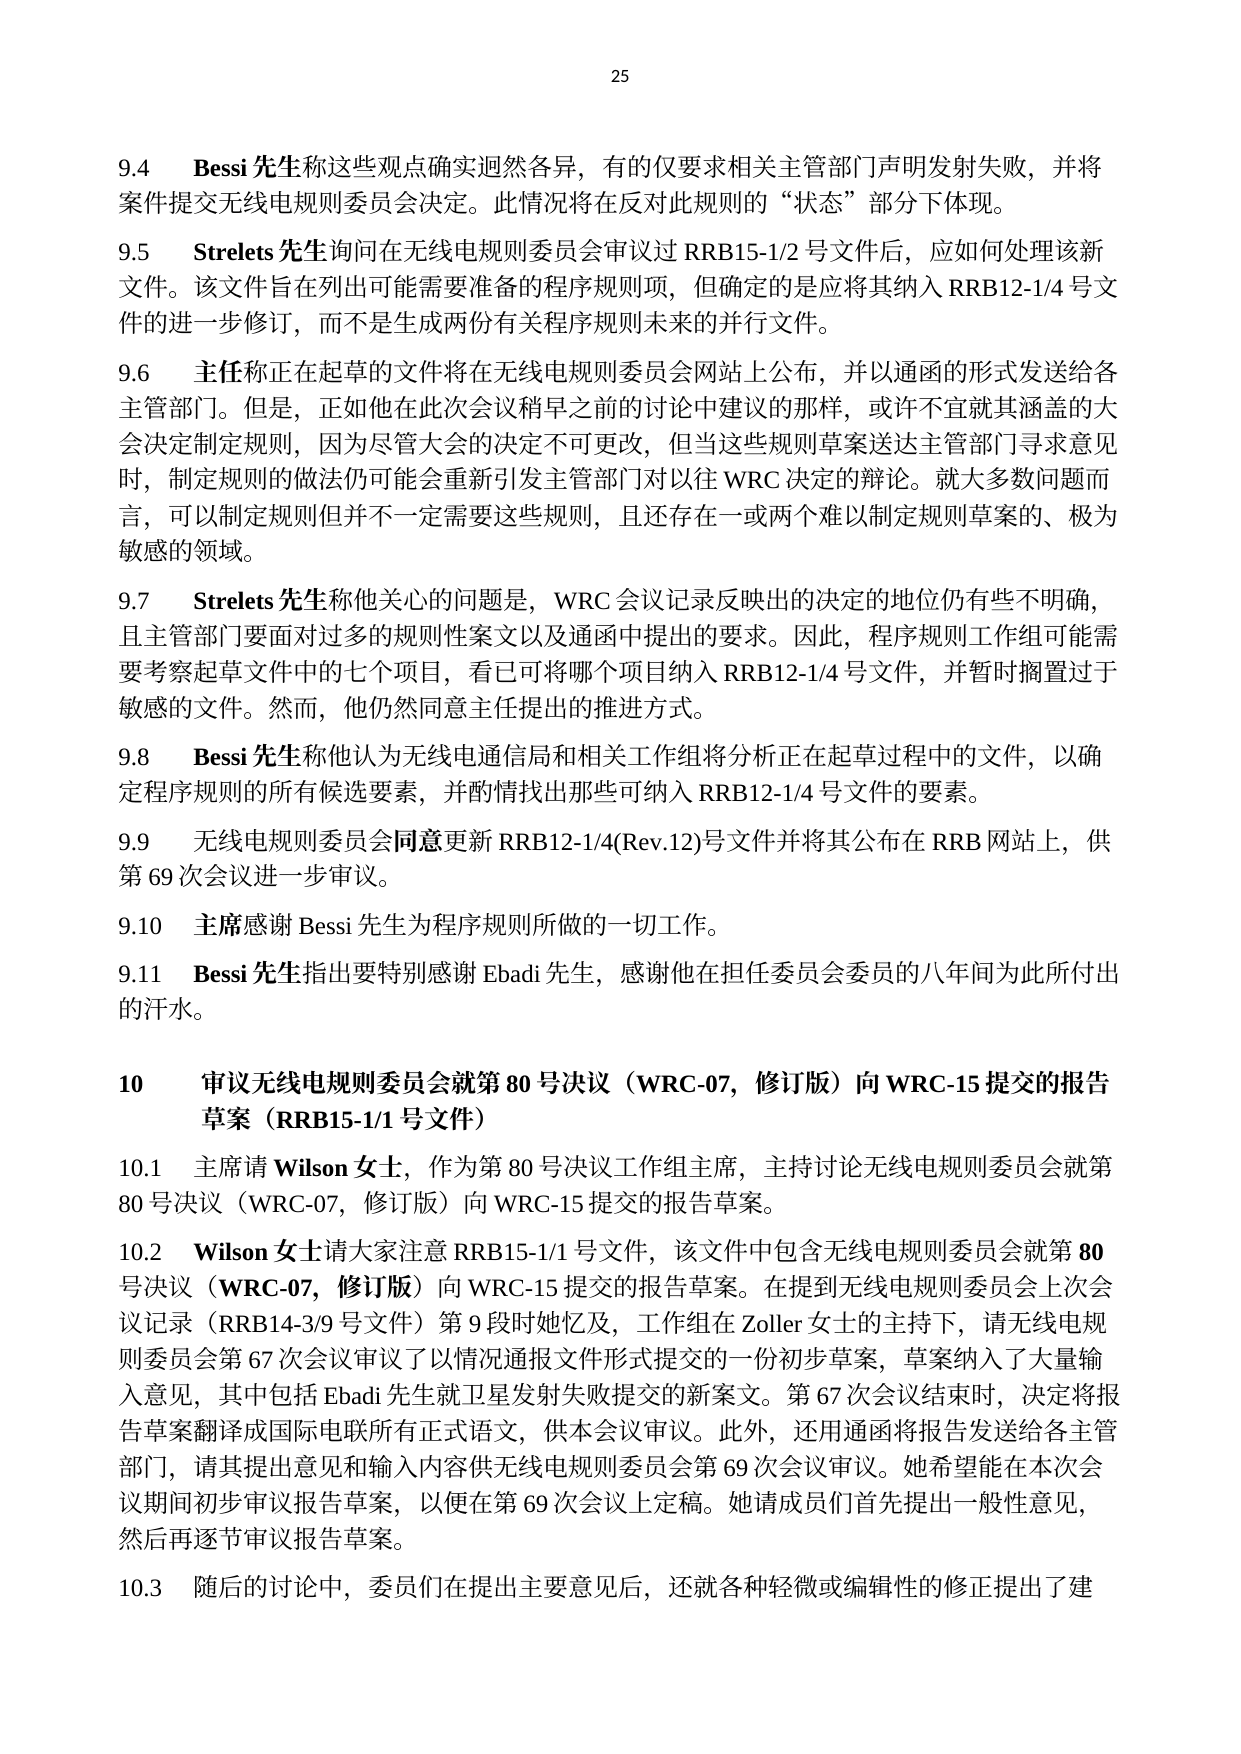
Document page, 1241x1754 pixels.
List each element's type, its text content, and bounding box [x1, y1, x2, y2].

text 9.5 Strelets先生询问在无线电规则委员会审议过RRB15-1/2号文件后，应如何处理该新文件。该文件旨在列出可能需要准备的程序规则项，但确定的是应将其纳入RRB12-1/4号文件的进一步修订，而不是生成两份有关程序规则未来的并行文件。 [118, 232, 1122, 340]
text 9.9 无线电规则委员会同意更新RRB12-1/4(Rev.12)号文件并将其公布在RRB网站上，供第69次会议进一步审议。 [118, 821, 1122, 893]
text 9.6 主任称正在起草的文件将在无线电规则委员会网站上公布，并以通函的形式发送给各主管部门。但是，正如他在此次会议稍早之前的讨论中建议的那样，或许不宜就其涵盖的大会决定制定规则，因为尽管大会的决定不可更改，但当这些规则草案送达主管部门寻求意见时，制定规则的做法仍可能会重新引发主管部门对以往WRC决定的辩论。就大多数问题而言，可以制定规则但并不一定需要这些规则，且还存在一或两个难以制定规则草案的、极为敏感的领域。 [118, 352, 1122, 568]
text 10 审议无线电规则委员会就第80号决议（WRC-07，修订版）向WRC-15提交的报告草案（RRB15-1/1号文件） [118, 1063, 1122, 1135]
text 9.4 Bessi先生称这些观点确实迥然各异，有的仅要求相关主管部门声明发射失败，并将案件提交无线电规则委员会决定。此情况将在反对此规则的“状态”部分下体现。 [118, 148, 1122, 219]
text 10.2 Wilson女士请大家注意RRB15-1/1号文件，该文件中包含无线电规则委员会就第80号决议（WRC-07，修订版）向WRC-15提交的报告草案。在提到无线电规则委员会上次会议记录（RRB14-3/9号文件）第9段时她忆及，工作组在Zoller女士的主持下，请无线电规则委员会第67次会议审议了以情况通报文件形式提交的一份初步草案，草案纳入了大量输入意见，其中包括Ebadi先生就卫星发射失败提交的新案文。第67次会议结束时，决定将报告草案翻译成国际电联所有正式语文，供本会议审议。此外，还用通函将报告发送给各主管部门，请其提出意见和输入内容供无线电规则委员会第69次会议审议。她希望能在本次会议期间初步审议报告草案，以便在第69次会议上定稿。她请成员们首先提出一般性意见，然后再逐节审议报告草案。 [118, 1232, 1122, 1556]
text 10.1 主席请Wilson女士，作为第80号决议工作组主席，主持讨论无线电规则委员会就第80号决议（WRC-07，修订版）向WRC-15提交的报告草案。 [118, 1148, 1122, 1219]
text 9.7 Strelets先生称他关心的问题是，WRC会议记录反映出的决定的地位仍有些不明确，且主管部门要面对过多的规则性案文以及通函中提出的要求。因此，程序规则工作组可能需要考察起草文件中的七个项目，看已可将哪个项目纳入RRB12-1/4号文件，并暂时搁置过于敏感的文件。然而，他仍然同意主任提出的推进方式。 [118, 581, 1122, 724]
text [118, 1568, 1122, 1604]
text 9.10 主席感谢Bessi先生为程序规则所做的一切工作。 [118, 906, 1122, 941]
text 9.11 Bessi先生指出要特别感谢Ebadi先生，感谢他在担任委员会委员的八年间为此所付出的汗水。 [118, 954, 1122, 1026]
text 9.8 Bessi先生称他认为无线电通信局和相关工作组将分析正在起草过程中的文件，以确定程序规则的所有候选要素，并酌情找出那些可纳入RRB12-1/4号文件的要素。 [118, 737, 1122, 809]
